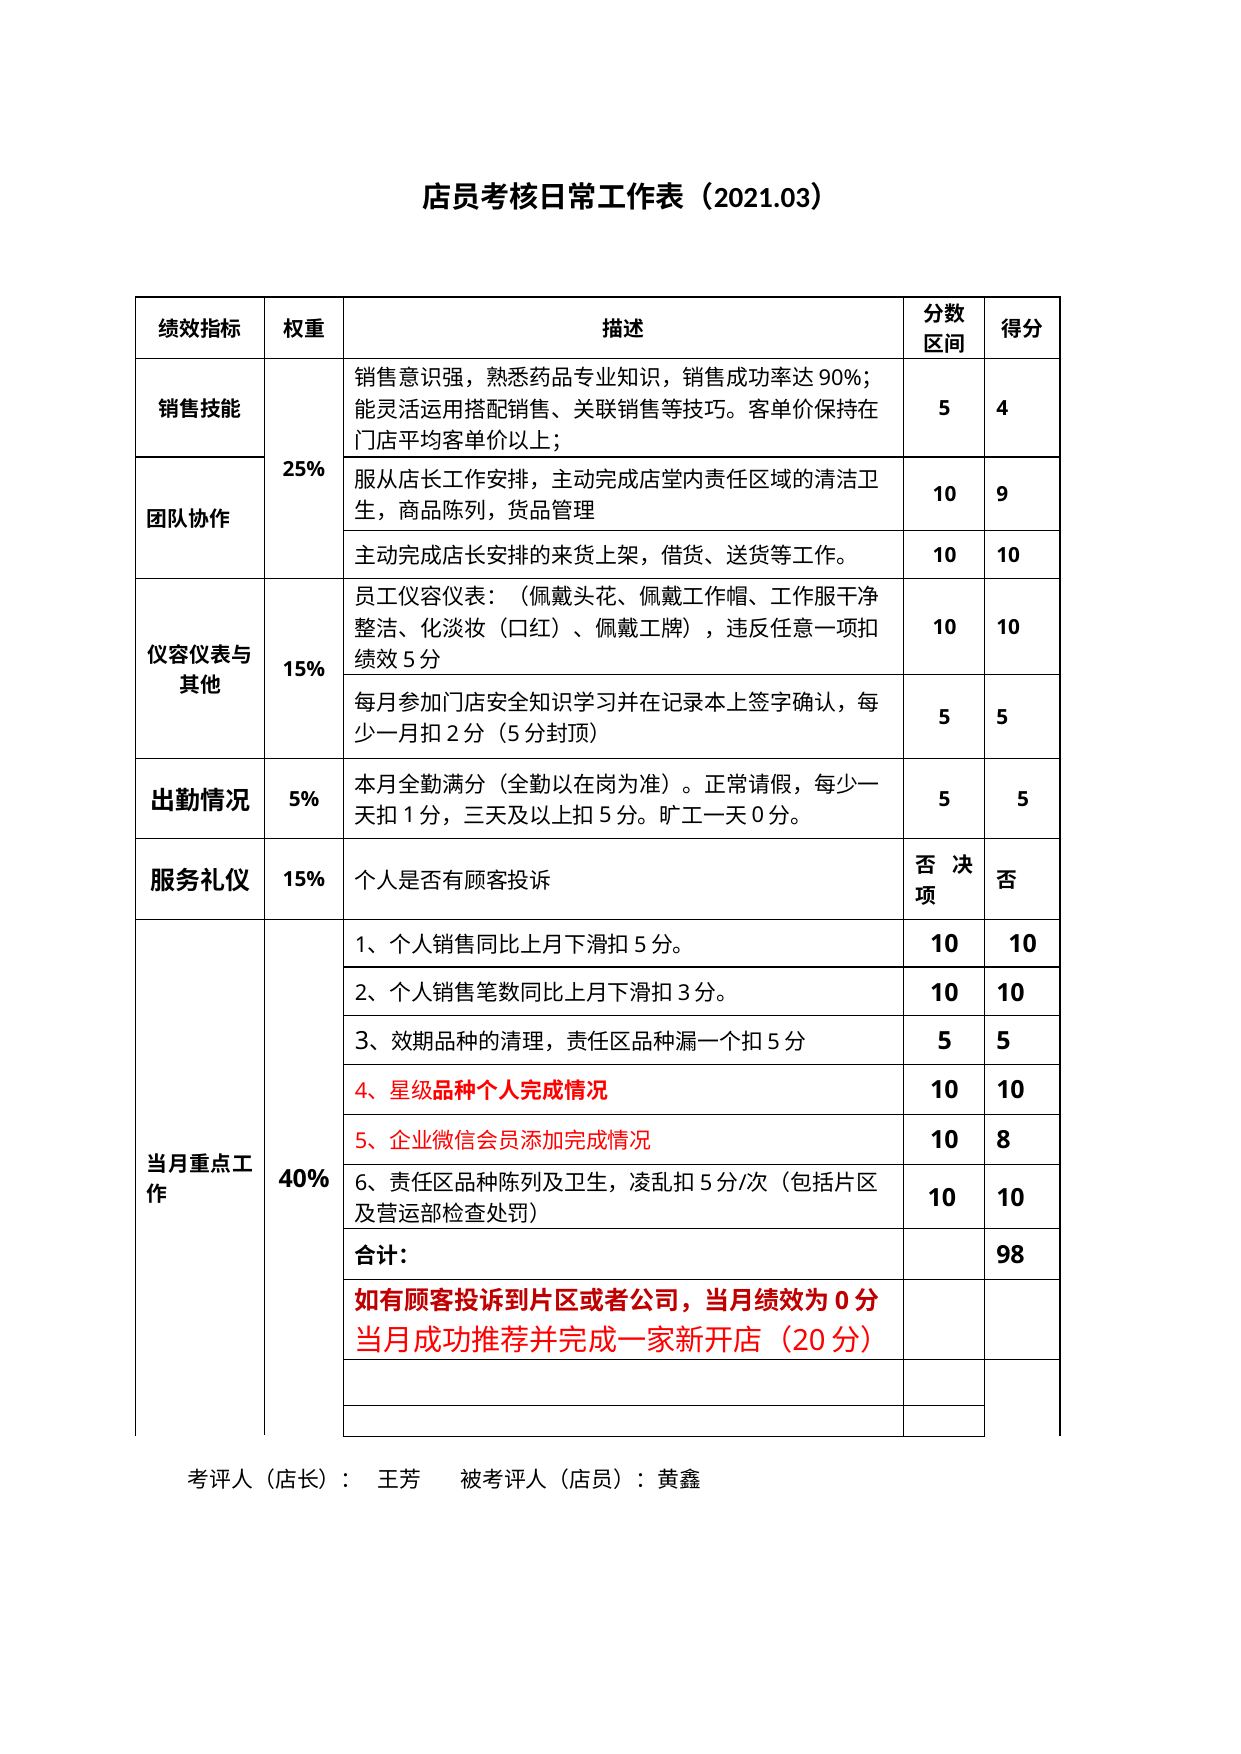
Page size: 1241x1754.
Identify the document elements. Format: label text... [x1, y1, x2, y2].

table_cell 15% [265, 839, 343, 918]
table_header 描述 [344, 298, 903, 358]
table_cell 10 [985, 579, 1059, 674]
table_cell 10 [904, 579, 984, 674]
table_cell 服务礼仪 [136, 839, 264, 918]
table_cell 销售技能 [136, 359, 264, 456]
table_cell 5 [904, 359, 984, 456]
table_cell [904, 1360, 984, 1405]
table_cell 出勤情况 [136, 759, 264, 838]
table_cell 每月参加门店安全知识学习并在记录本上签字确认，每少一月扣2分（5分封顶） [344, 675, 903, 758]
table_cell [904, 1229, 984, 1279]
table_cell 个人是否有顾客投诉 [344, 839, 903, 918]
table_cell 5 [904, 759, 984, 838]
table_cell 10 [904, 1165, 984, 1228]
table_cell 5、企业微信会员添加完成情况 [344, 1115, 903, 1163]
table_cell 5 [904, 675, 984, 758]
table_header 分数 区间 [904, 298, 984, 358]
text 店员考核日常工作表（2021.03） [187, 162, 1053, 227]
table_header 权重 [265, 298, 343, 358]
table_cell 仪容仪表与其他 [136, 579, 264, 758]
table_cell 4、星级品种个人完成情况 [344, 1065, 903, 1113]
table_cell 本月全勤满分（全勤以在岗为准）。正常请假，每少一天扣1分，三天及以上扣5分。旷工一天0分。 [344, 759, 903, 838]
table_cell 如有顾客投诉到片区或者公司，当月绩效为0分当月成功推荐并完成一家新开店（20分） [344, 1280, 903, 1359]
table_cell [904, 1280, 984, 1359]
table_cell 40% [264, 920, 343, 1436]
table_cell 10 [985, 1165, 1059, 1228]
table_cell 10 [985, 1065, 1059, 1113]
table_cell [344, 1360, 903, 1405]
table_cell 5 [985, 675, 1059, 758]
text 考评人（店长）： 王芳 被考评人（店员）：黄鑫 [187, 1436, 1053, 1494]
table_cell 销售意识强，熟悉药品专业知识，销售成功率达90%；能灵活运用搭配销售、关联销售等技巧。客单价保持在门店平均客单价以上； [344, 359, 903, 456]
table_cell 10 [904, 968, 984, 1015]
table_cell 团队协作 [136, 458, 264, 578]
table_cell 10 [904, 920, 984, 966]
table_cell [985, 1360, 1059, 1436]
table_cell 合计： [344, 1229, 903, 1279]
table_cell 当月重点工作 [136, 920, 264, 1436]
table_cell 10 [904, 1115, 984, 1163]
table_cell 员工仪容仪表：（佩戴头花、佩戴工作帽、工作服干净整洁、化淡妆（口红）、佩戴工牌），违反任意一项扣绩效5分 [344, 579, 903, 674]
table_cell 10 [985, 920, 1059, 966]
table_cell 5% [265, 759, 343, 838]
table_cell 5 [985, 759, 1059, 838]
table_cell 否 [985, 839, 1059, 918]
table_cell 5 [904, 1016, 984, 1063]
table_cell 2、个人销售笔数同比上月下滑扣3分。 [344, 968, 903, 1015]
table_cell 15% [265, 579, 343, 758]
table_cell 5 [985, 1016, 1059, 1063]
table_cell 8 [985, 1115, 1059, 1163]
table_cell [904, 1406, 984, 1436]
table_cell [985, 1280, 1059, 1359]
table_cell 25% [265, 359, 343, 578]
table_header 得分 [985, 298, 1059, 358]
table_cell 1、个人销售同比上月下滑扣5分。 [344, 920, 903, 966]
table_cell 10 [904, 458, 984, 530]
table_cell 10 [904, 531, 984, 578]
table_cell 4 [985, 359, 1059, 456]
table_header 绩效指标 [136, 298, 264, 358]
table_cell [344, 1406, 903, 1436]
table_cell 10 [904, 1065, 984, 1113]
table_cell 6、责任区品种陈列及卫生，凌乱扣5分/次（包括片区及营运部检查处罚） [344, 1165, 903, 1228]
table_cell 否决项 [904, 839, 984, 918]
table_cell 98 [985, 1229, 1059, 1279]
table_cell 3、效期品种的清理，责任区品种漏一个扣5分 [344, 1016, 903, 1063]
table_cell 9 [985, 458, 1059, 530]
table_cell 10 [985, 531, 1059, 578]
table_cell 主动完成店长安排的来货上架，借货、送货等工作。 [344, 531, 903, 578]
table_cell 10 [985, 968, 1059, 1015]
table_cell 服从店长工作安排，主动完成店堂内责任区域的清洁卫生，商品陈列，货品管理 [344, 458, 903, 530]
